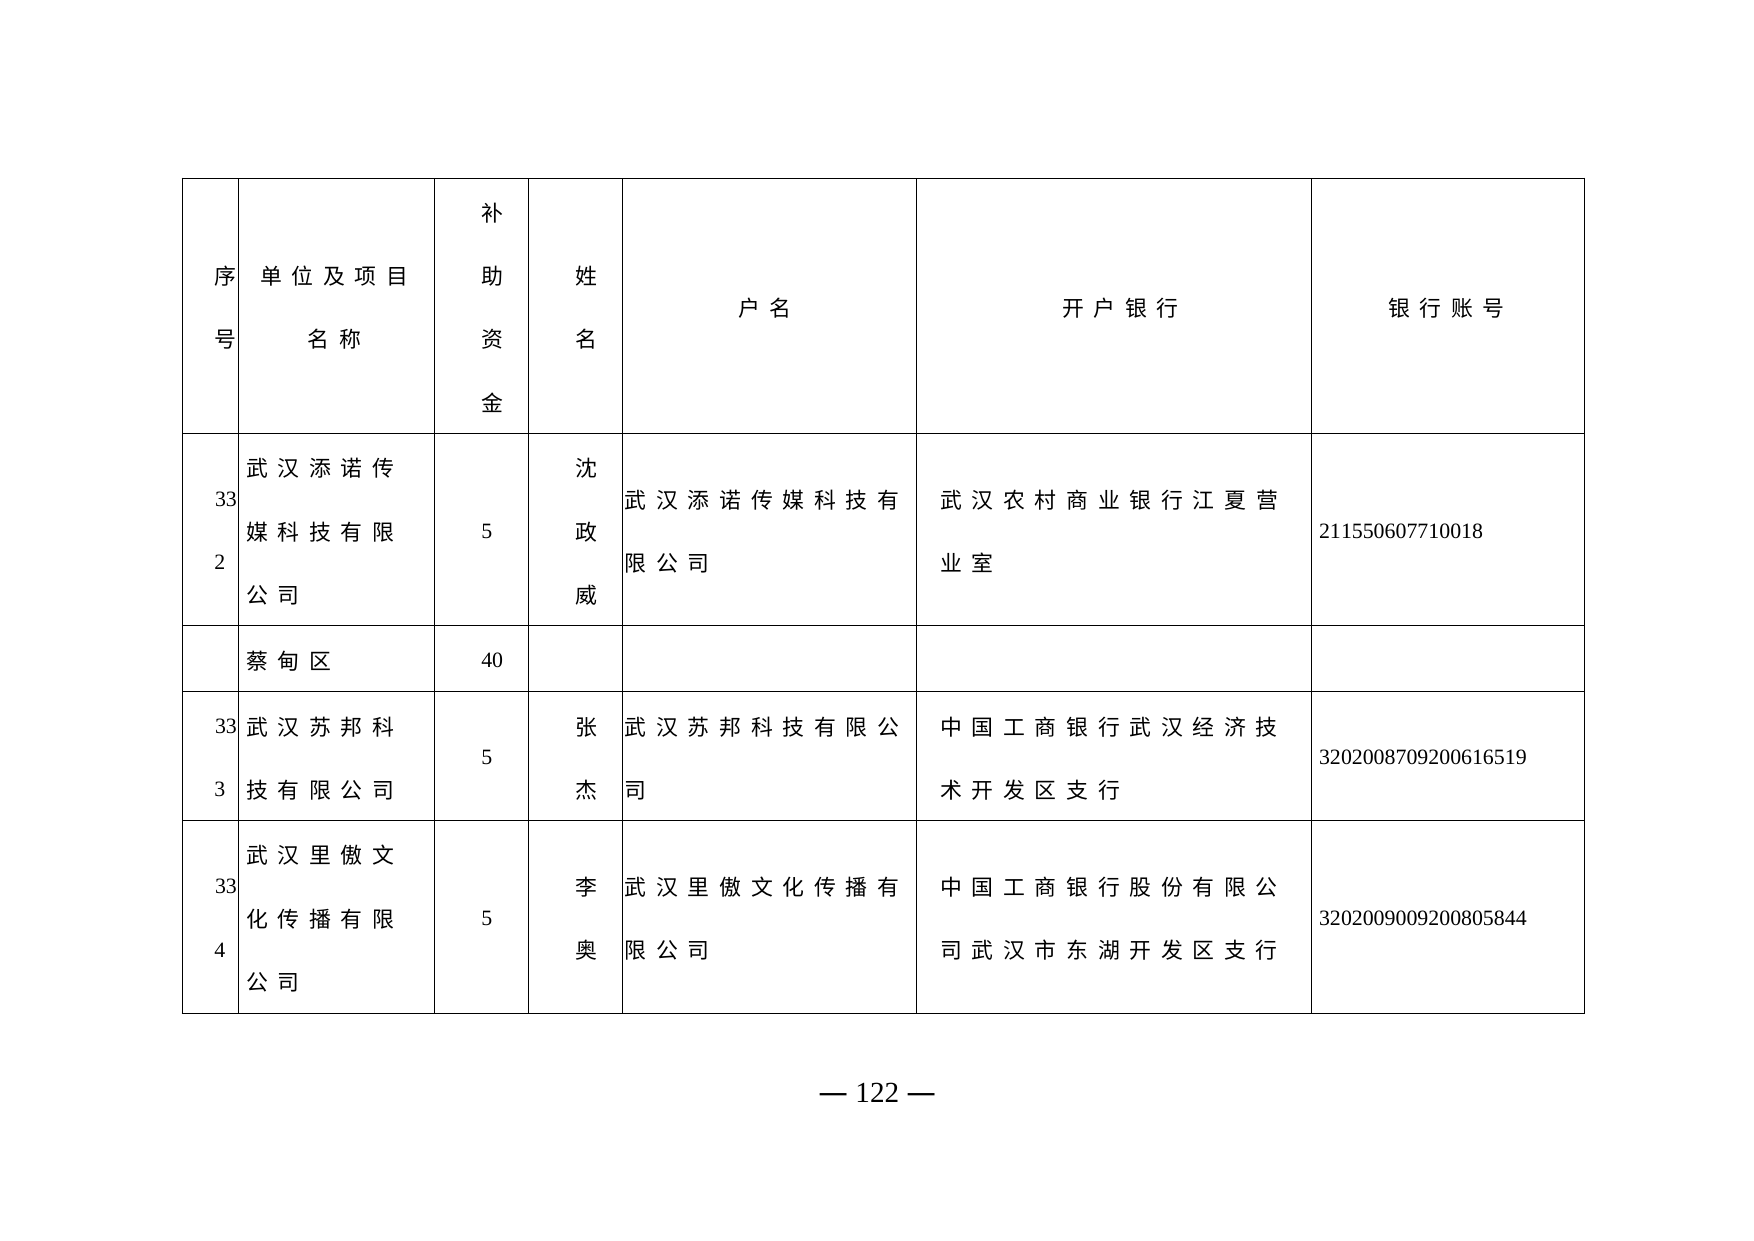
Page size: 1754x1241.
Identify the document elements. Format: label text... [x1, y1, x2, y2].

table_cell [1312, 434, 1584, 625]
table_cell 武汉添诺传媒科技有限公司 [623, 434, 916, 625]
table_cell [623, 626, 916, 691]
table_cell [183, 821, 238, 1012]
table_header 银行账号 [1312, 179, 1584, 433]
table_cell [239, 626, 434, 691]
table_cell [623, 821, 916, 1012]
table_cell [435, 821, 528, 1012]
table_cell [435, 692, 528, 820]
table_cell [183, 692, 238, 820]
table_header 姓名 [529, 179, 622, 433]
table_header 户名 [623, 179, 916, 433]
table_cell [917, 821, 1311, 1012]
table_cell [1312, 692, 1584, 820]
table_cell 武汉农村商业银行江夏营业室 [917, 434, 1311, 625]
table_cell 5 [435, 434, 528, 625]
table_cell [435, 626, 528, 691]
table_header 单位及项目名称 [239, 179, 434, 433]
table_cell 沈政威 [529, 434, 622, 625]
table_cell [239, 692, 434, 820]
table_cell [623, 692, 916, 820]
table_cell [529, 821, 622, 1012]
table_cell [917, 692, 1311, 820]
table_header 序号 [183, 179, 238, 433]
table_cell 武汉添诺传媒科技有限公司 [239, 434, 434, 625]
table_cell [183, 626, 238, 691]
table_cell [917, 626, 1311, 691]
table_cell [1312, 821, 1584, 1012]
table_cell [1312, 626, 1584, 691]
table_header 补助资金 [435, 179, 528, 433]
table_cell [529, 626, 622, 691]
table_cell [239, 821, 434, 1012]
table_cell 332 [183, 434, 238, 625]
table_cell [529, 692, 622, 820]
table_header 开户银行 [917, 179, 1311, 433]
